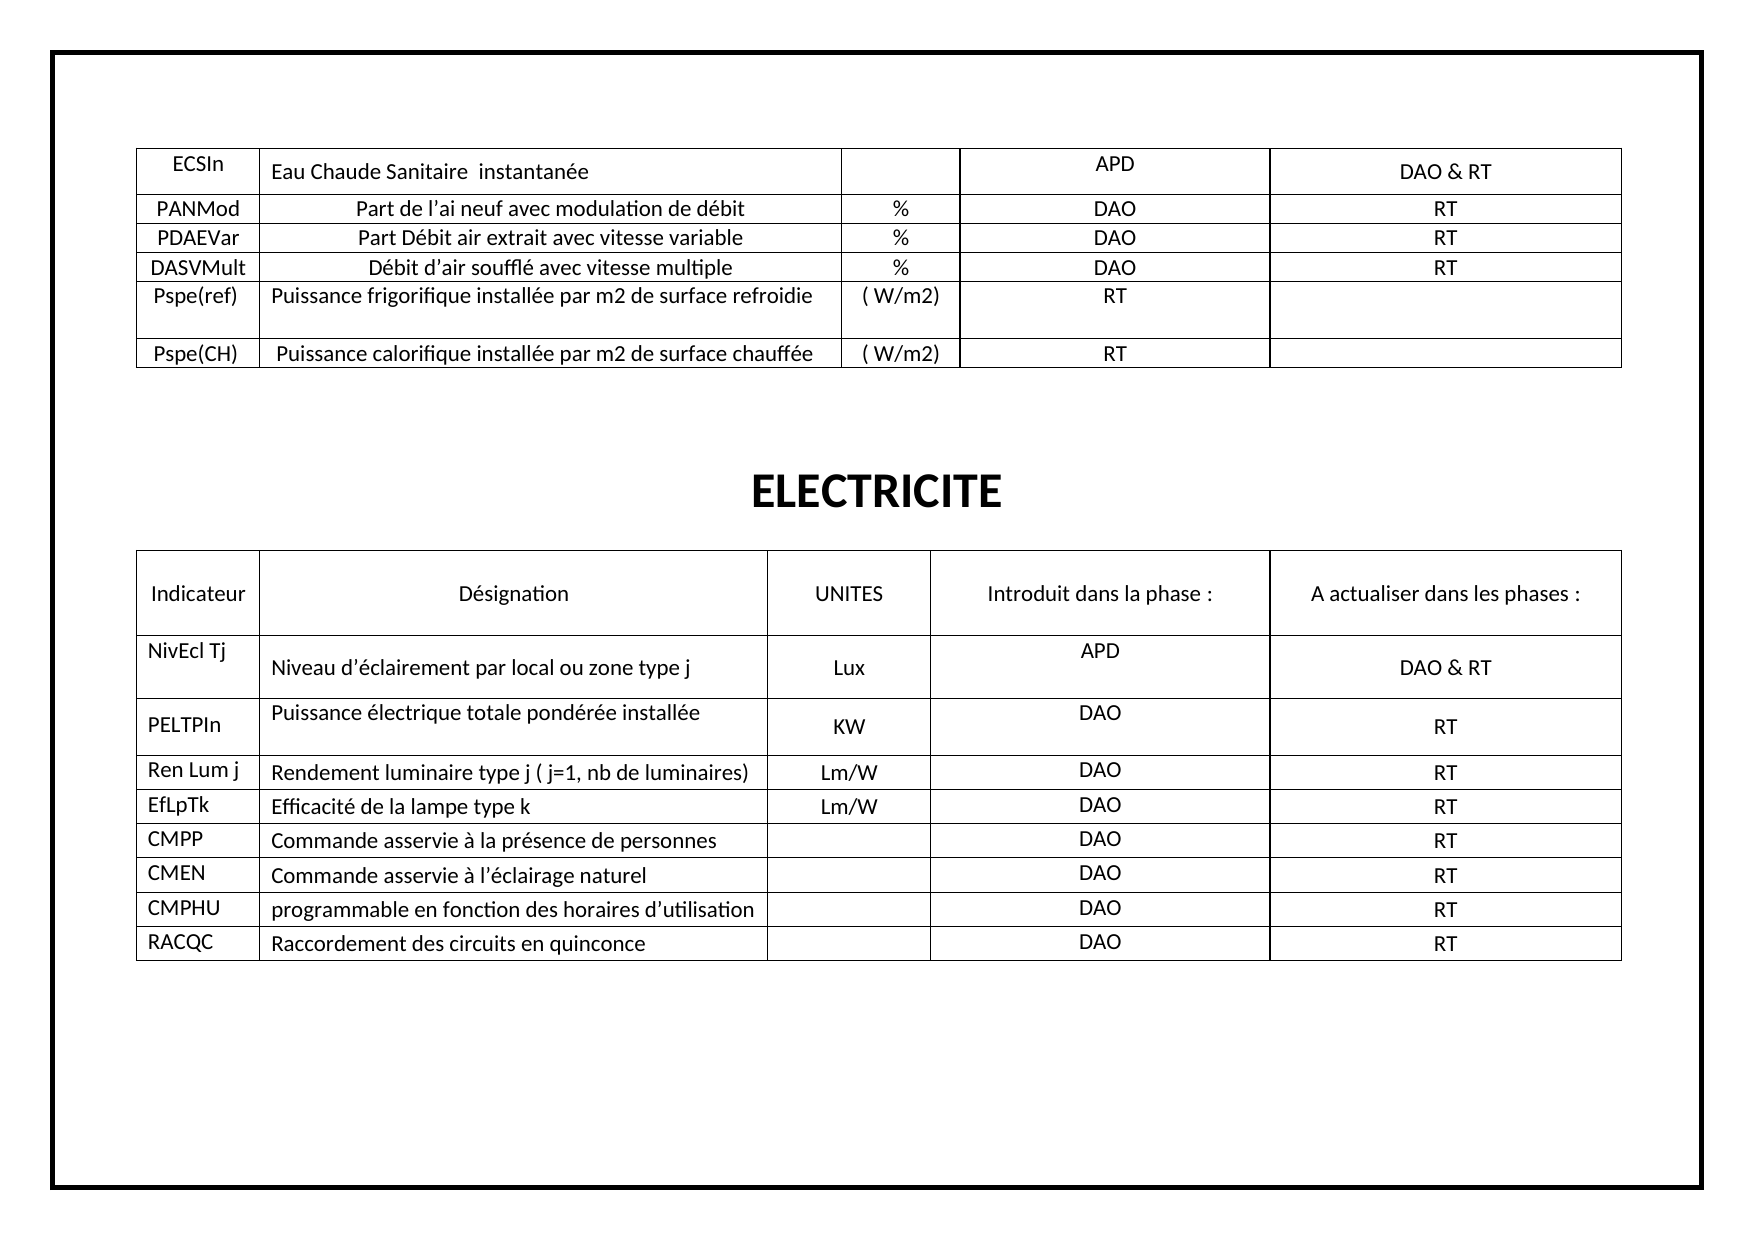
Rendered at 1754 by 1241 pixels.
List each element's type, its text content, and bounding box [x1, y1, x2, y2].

table_cell % [842, 224, 959, 252]
table_cell Raccordement des circuits en quinconce [260, 927, 767, 960]
table_cell Part Débit air extrait avec vitesse variable [260, 224, 841, 252]
table_cell DAO [961, 253, 1269, 281]
table_cell RT [1271, 790, 1621, 823]
table_cell APD [931, 636, 1269, 697]
table_cell [768, 893, 930, 926]
table_header A actualiser dans les phases : [1271, 551, 1621, 635]
table_cell [842, 149, 959, 193]
table_cell [1271, 282, 1621, 338]
table_cell DAO & RT [1271, 149, 1621, 193]
table_cell RT [1271, 927, 1621, 960]
table_cell PANMod [137, 195, 259, 222]
table_cell PDAEVar [137, 224, 259, 252]
table_cell CMPP [137, 824, 259, 857]
table_cell RT [961, 339, 1269, 367]
table_cell RT [1271, 824, 1621, 857]
table_cell RT [961, 282, 1269, 338]
table_cell DAO [961, 195, 1269, 222]
table_cell DAO [961, 224, 1269, 252]
table_cell Efficacité de la lampe type k [260, 790, 767, 823]
table_cell APD [961, 149, 1269, 193]
table_cell DAO [931, 893, 1269, 926]
table_cell Commande asservie à la présence de personnes [260, 824, 767, 857]
table_cell CMEN [137, 858, 259, 892]
table_cell [1271, 339, 1621, 367]
table_cell RT [1271, 893, 1621, 926]
table_cell % [842, 195, 959, 222]
table_cell Puissance calorifique installée par m2 de surface chauffée [260, 339, 841, 367]
table_cell Part de l’ai neuf avec modulation de débit [260, 195, 841, 222]
table_cell RACQC [137, 927, 259, 960]
table_cell DAO [931, 858, 1269, 892]
table_cell [768, 824, 930, 857]
table_cell Eau Chaude Sanitaire instantanée [260, 149, 841, 193]
table_header UNITES [768, 551, 930, 635]
table_cell PELTPIn [137, 699, 259, 754]
table_cell DAO [931, 756, 1269, 789]
table_cell Lux [768, 636, 930, 697]
table_cell Lm/W [768, 756, 930, 789]
table_cell Pspe(ref) [137, 282, 259, 338]
table_cell Pspe(CH) [137, 339, 259, 367]
table_cell RT [1271, 858, 1621, 892]
table_cell ECSIn [137, 149, 259, 193]
table_cell Débit d’air soufflé avec vitesse multiple [260, 253, 841, 281]
table_cell Puissance frigorifique installée par m2 de surface refroidie [260, 282, 841, 338]
table_cell DASVMult [137, 253, 259, 281]
table_cell [768, 927, 930, 960]
table_cell DAO & RT [1271, 636, 1621, 697]
text ELECTRICITE [148, 459, 1606, 520]
table_header Indicateur [137, 551, 259, 635]
table_cell KW [768, 699, 930, 754]
table_cell DAO [931, 927, 1269, 960]
table_cell Commande asservie à l’éclairage naturel [260, 858, 767, 892]
table_cell Niveau d’éclairement par local ou zone type j [260, 636, 767, 697]
table_cell DAO [931, 790, 1269, 823]
table_cell RT [1271, 253, 1621, 281]
table_cell Puissance électrique totale pondérée installée [260, 699, 767, 754]
table_cell RT [1271, 699, 1621, 754]
table_cell CMPHU [137, 893, 259, 926]
table_cell DAO [931, 699, 1269, 754]
table_cell RT [1271, 756, 1621, 789]
table_cell RT [1271, 224, 1621, 252]
table_header Introduit dans la phase : [931, 551, 1269, 635]
table_cell DAO [931, 824, 1269, 857]
table_cell NivEcl Tj [137, 636, 259, 697]
table_cell programmable en fonction des horaires d’utilisation [260, 893, 767, 926]
table_cell RT [1271, 195, 1621, 222]
table_cell Ren Lum j [137, 756, 259, 789]
table_cell [768, 858, 930, 892]
table_cell EfLpTk [137, 790, 259, 823]
table_cell ( W/m2) [842, 339, 959, 367]
table_header Désignation [260, 551, 767, 635]
table_cell Rendement luminaire type j ( j=1, nb de luminaires) [260, 756, 767, 789]
table_cell % [842, 253, 959, 281]
table_cell Lm/W [768, 790, 930, 823]
table_cell ( W/m2) [842, 282, 959, 338]
